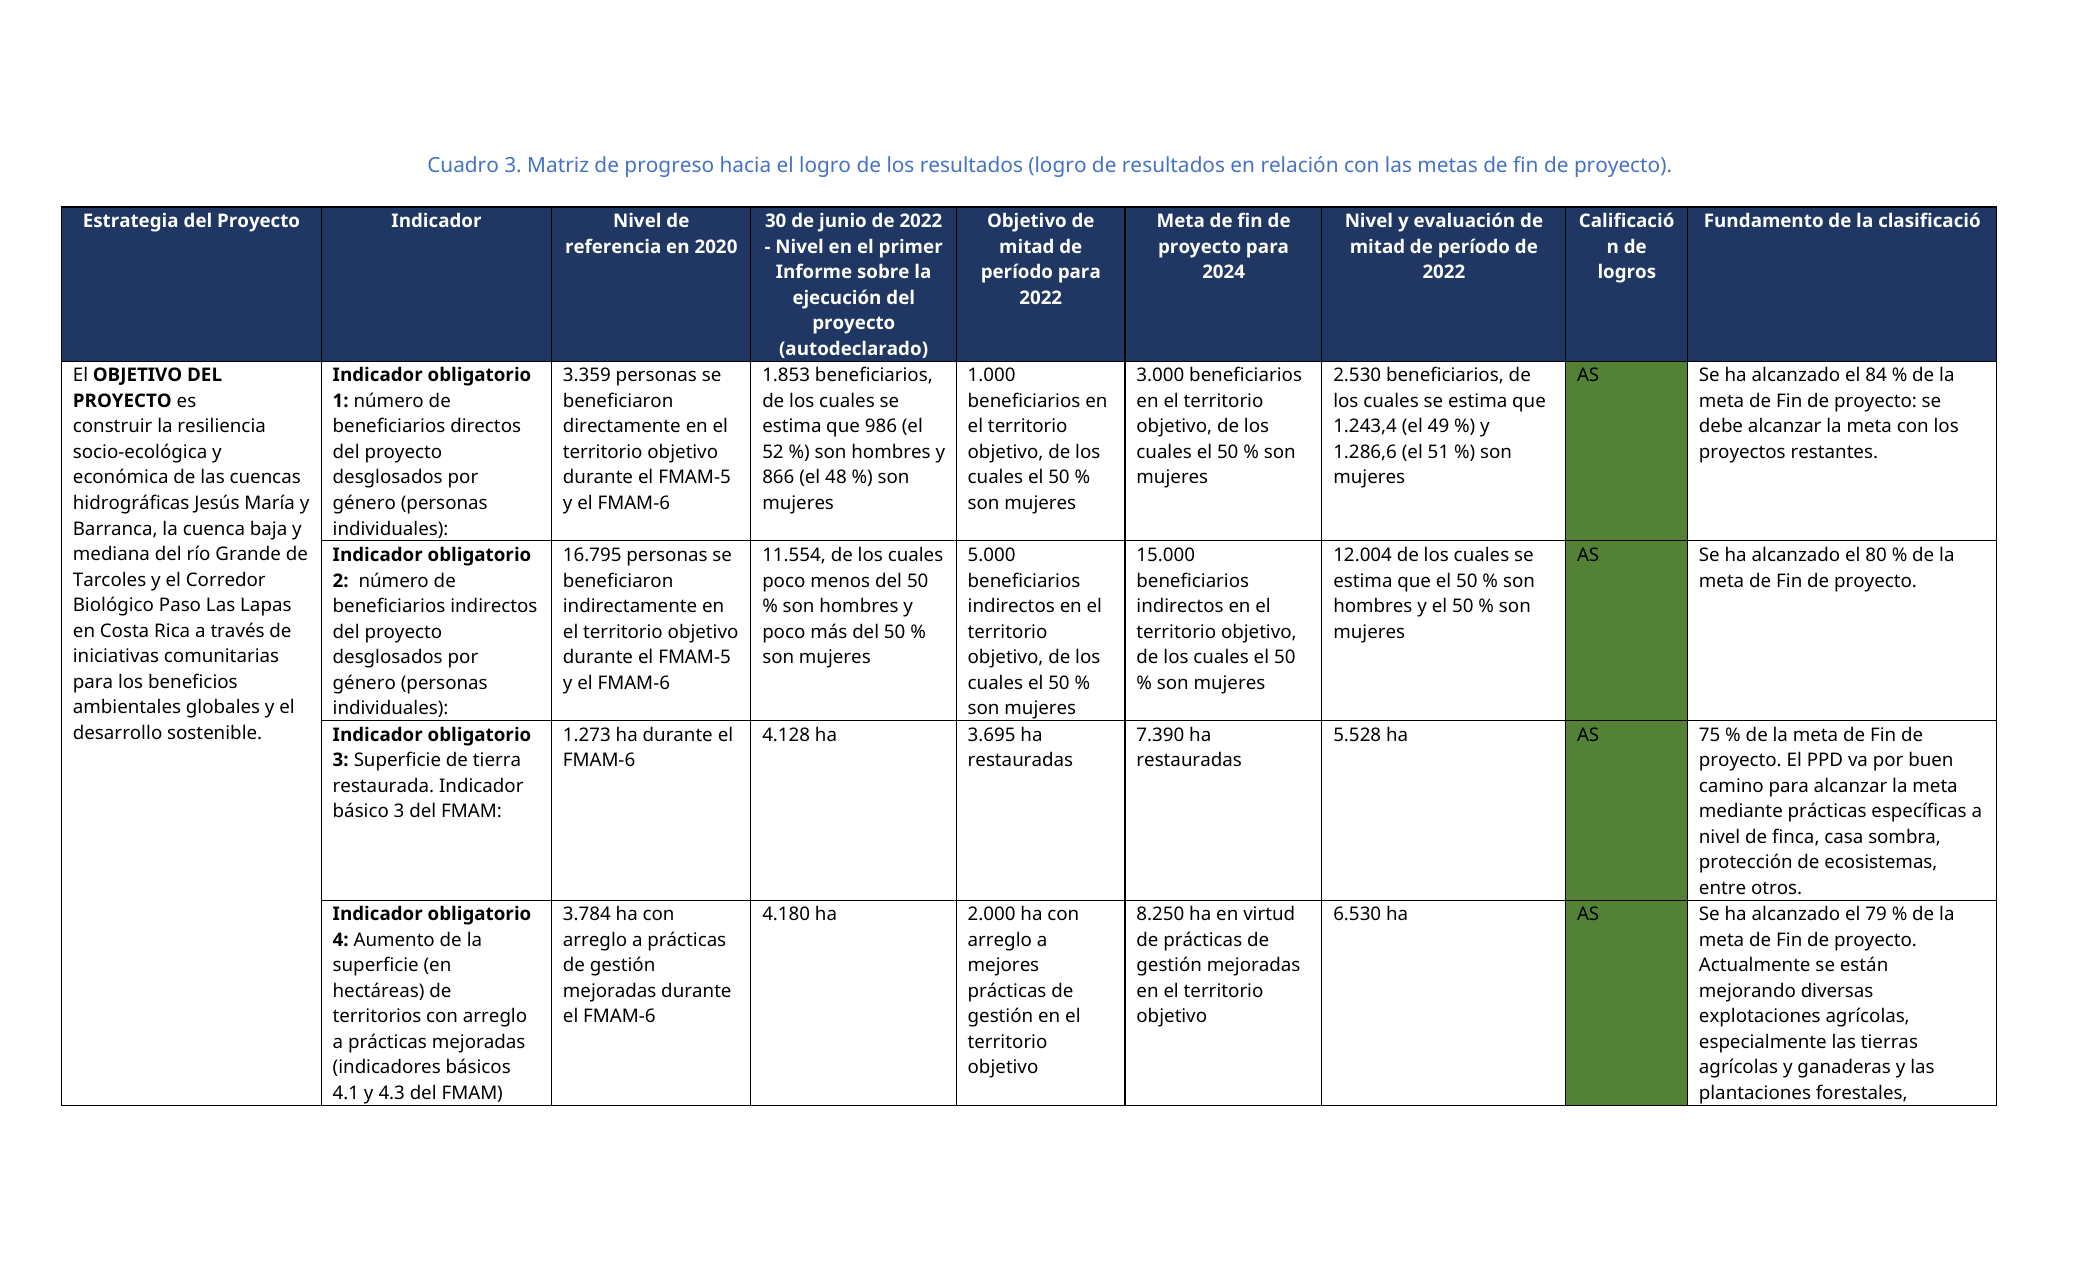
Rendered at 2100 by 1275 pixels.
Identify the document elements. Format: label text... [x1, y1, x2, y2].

table_cell 3.784 ha con arreglo a prácticas de gestión mejoradas durante el FMAM-6 [552, 901, 750, 1105]
table_cell 2.530 beneficiarios, de los cuales se estima que 1.243,4 (el 49 %) y 1.286,6 (el 51 %) son mujeres [1322, 362, 1565, 540]
table_cell AS [1566, 721, 1687, 900]
table_header Estrategia del Proyecto [62, 208, 321, 361]
table_cell 2.000 ha con arreglo a mejores prácticas de gestión en el territorio objetivo [957, 901, 1124, 1105]
table_cell 12.004 de los cuales se estima que el 50 % son hombres y el 50 % son mujeres [1322, 541, 1565, 720]
table_cell Indicador obligatorio 2: número de beneficiarios indirectos del proyecto desglosados por género (personas individuales): [322, 541, 551, 720]
table_cell 4.128 ha [751, 721, 956, 900]
table_cell 11.554, de los cuales poco menos del 50 % son hombres y poco más del 50 % son mujeres [751, 541, 956, 720]
table_cell 1.273 ha durante el FMAM-6 [552, 721, 750, 900]
table_cell AS [1566, 362, 1687, 540]
text Cuadro 3. Matriz de progreso hacia el logro de los resultados (logro de resultados en relación con las metas de fin de proyecto). [150, 150, 1950, 178]
table_cell 7.390 ha restauradas [1126, 721, 1321, 900]
table_cell 75 % de la meta de Fin de proyecto. El PPD va por buen camino para alcanzar la meta mediante prácticas específicas a nivel de finca, casa sombra, protección de ecosistemas, entre otros. [1688, 721, 1996, 900]
table_header Nivel de referencia en 2020 [552, 208, 750, 361]
table_cell 1.853 beneficiarios, de los cuales se estima que 986 (el 52 %) son hombres y 866 (el 48 %) son mujeres [751, 362, 956, 540]
table_header Objetivo de mitad de período para 2022 [957, 208, 1124, 361]
table_cell 8.250 ha en virtud de prácticas de gestión mejoradas en el territorio objetivo [1126, 901, 1321, 1105]
table_header Indicador [322, 208, 551, 361]
table_cell 3.000 beneficiarios en el territorio objetivo, de los cuales el 50 % son mujeres [1126, 362, 1321, 540]
table_cell 3.359 personas se beneficiaron directamente en el territorio objetivo durante el FMAM-5 y el FMAM-6 [552, 362, 750, 540]
table_cell Se ha alcanzado el 80 % de la meta de Fin de proyecto. [1688, 541, 1996, 720]
table_cell 4.180 ha [751, 901, 956, 1105]
table_header Fundamento de la clasificació [1688, 208, 1996, 361]
table_cell Se ha alcanzado el 84 % de la meta de Fin de proyecto: se debe alcanzar la meta con los proyectos restantes. [1688, 362, 1996, 540]
table_cell AS [1566, 541, 1687, 720]
table_cell Indicador obligatorio 3: Superficie de tierra restaurada. Indicador básico 3 del FMAM: [322, 721, 551, 900]
table_header 30 de junio de 2022 - Nivel en el primer Informe sobre la ejecución del proyecto (autodeclarado) [751, 208, 956, 361]
table_cell 5.528 ha [1322, 721, 1565, 900]
table_cell 1.000 beneficiarios en el territorio objetivo, de los cuales el 50 % son mujeres [957, 362, 1124, 540]
table_cell 5.000 beneficiarios indirectos en el territorio objetivo, de los cuales el 50 % son mujeres [957, 541, 1124, 720]
table_cell Indicador obligatorio 1: número de beneficiarios directos del proyecto desglosados por género (personas individuales): [322, 362, 551, 540]
table_header Calificación de logros [1566, 208, 1687, 361]
table_cell AS [1566, 901, 1687, 1105]
table_cell 16.795 personas se beneficiaron indirectamente en el territorio objetivo durante el FMAM-5 y el FMAM-6 [552, 541, 750, 720]
table_cell El OBJETIVO DEL PROYECTO es construir la resiliencia socio-ecológica y económica de las cuencas hidrográficas Jesús María y Barranca, la cuenca baja y mediana del río Grande de Tarcoles y el Corredor Biológico Paso Las Lapas en Costa Rica a través de iniciativas comunitarias para los beneficios ambientales globales y el desarrollo sostenible. [62, 362, 321, 1105]
table_header Meta de fin de proyecto para 2024 [1126, 208, 1321, 361]
table_cell 15.000 beneficiarios indirectos en el territorio objetivo, de los cuales el 50 % son mujeres [1126, 541, 1321, 720]
table_cell 6.530 ha [1322, 901, 1565, 1105]
table_header Nivel y evaluación de mitad de período de 2022 [1322, 208, 1565, 361]
table_cell 3.695 ha restauradas [957, 721, 1124, 900]
